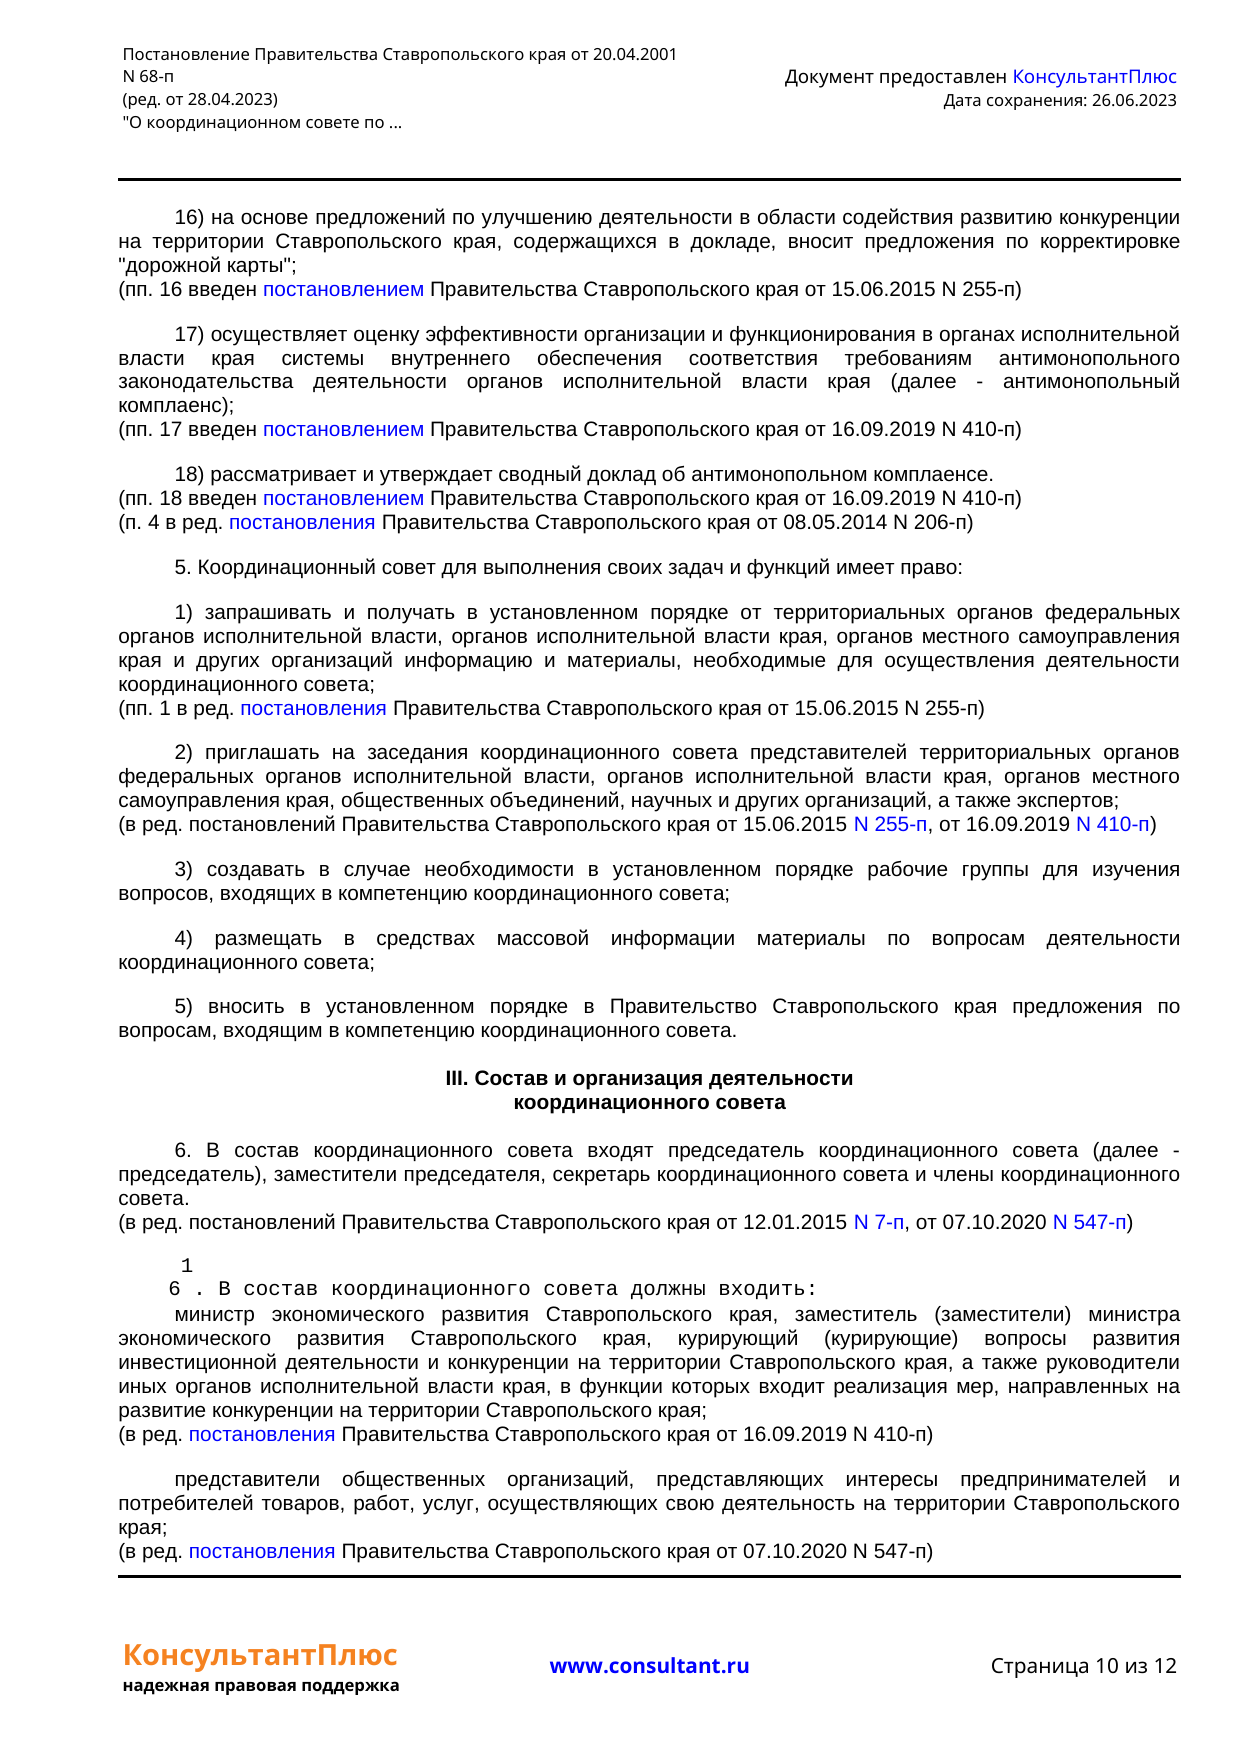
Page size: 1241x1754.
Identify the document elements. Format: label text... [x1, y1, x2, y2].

text 4) размещать в средствах массовой информации материалы по вопросам деятельности координационного совета; [118, 926, 1181, 973]
text (пп. 18 введен постановлением Правительства Ставропольского края от 16.09.2019 N 410-п) [118, 486, 1181, 510]
text 3) создавать в случае необходимости в установленном порядке рабочие группы для изучения вопросов, входящих в компетенцию координационного совета; [118, 857, 1181, 905]
text 5) вносить в установленном порядке в Правительство Ставропольского края предложения по вопросам, входящим в компетенцию координационного совета. [118, 994, 1181, 1042]
text (в ред. постановления Правительства Ставропольского края от 07.10.2020 N 547-п) [118, 1538, 1181, 1562]
text (в ред. постановления Правительства Ставропольского края от 16.09.2019 N 410-п) [118, 1422, 1181, 1446]
text 16) на основе предложений по улучшению деятельности в области содействия развитию конкуренции на территории Ставропольского края, содержащихся в докладе, вносит предложения по корректировке "дорожной карты"; [118, 205, 1181, 277]
text (пп. 1 в ред. постановления Правительства Ставропольского края от 15.06.2015 N 255-п) [118, 695, 1181, 719]
title координационного совета [118, 1090, 1181, 1114]
text 6 . В состав координационного совета должны входить: [118, 1278, 1181, 1302]
title III. Состав и организация деятельности [118, 1066, 1181, 1090]
text 5. Координационный совет для выполнения своих задач и функций имеет право: [118, 555, 1181, 579]
text 6. В состав координационного совета входят председатель координационного совета (далее - председатель), заместители председателя, секретарь координационного совета и члены координационного совета. [118, 1138, 1181, 1210]
text (пп. 16 введен постановлением Правительства Ставропольского края от 15.06.2015 N 255-п) [118, 277, 1181, 301]
text 17) осуществляет оценку эффективности организации и функционирования в органах исполнительной власти края системы внутреннего обеспечения соответствия требованиям антимонопольного законодательства деятельности органов исполнительной власти края (далее - антимонопольный комплаенс); [118, 321, 1181, 417]
text 18) рассматривает и утверждает сводный доклад об антимонопольном комплаенсе. [118, 462, 1181, 486]
text представители общественных организаций, представляющих интересы предпринимателей и потребителей товаров, работ, услуг, осуществляющих свою деятельность на территории Ставропольского края; [118, 1467, 1181, 1538]
text министр экономического развития Ставропольского края, заместитель (заместители) министра экономического развития Ставропольского края, курирующий (курирующие) вопросы развития инвестиционной деятельности и конкуренции на территории Ставропольского края, а также руководители иных органов исполнительной власти края, в функции которых входит реализация мер, направленных на развитие конкуренции на территории Ставропольского края; [118, 1302, 1181, 1422]
text (пп. 17 введен постановлением Правительства Ставропольского края от 16.09.2019 N 410-п) [118, 417, 1181, 441]
text 1 [118, 1255, 1181, 1278]
text 1) запрашивать и получать в установленном порядке от территориальных органов федеральных органов исполнительной власти, органов исполнительной власти края, органов местного самоуправления края и других организаций информацию и материалы, необходимые для осуществления деятельности координационного совета; [118, 599, 1181, 695]
text (п. 4 в ред. постановления Правительства Ставропольского края от 08.05.2014 N 206-п) [118, 510, 1181, 534]
text (в ред. постановлений Правительства Ставропольского края от 12.01.2015 N 7-п, от 07.10.2020 N 547-п) [118, 1210, 1181, 1234]
text 2) приглашать на заседания координационного совета представителей территориальных органов федеральных органов исполнительной власти, органов исполнительной власти края, органов местного самоуправления края, общественных объединений, научных и других организаций, а также экспертов; [118, 740, 1181, 812]
text (в ред. постановлений Правительства Ставропольского края от 15.06.2015 N 255-п, от 16.09.2019 N 410-п) [118, 812, 1181, 836]
